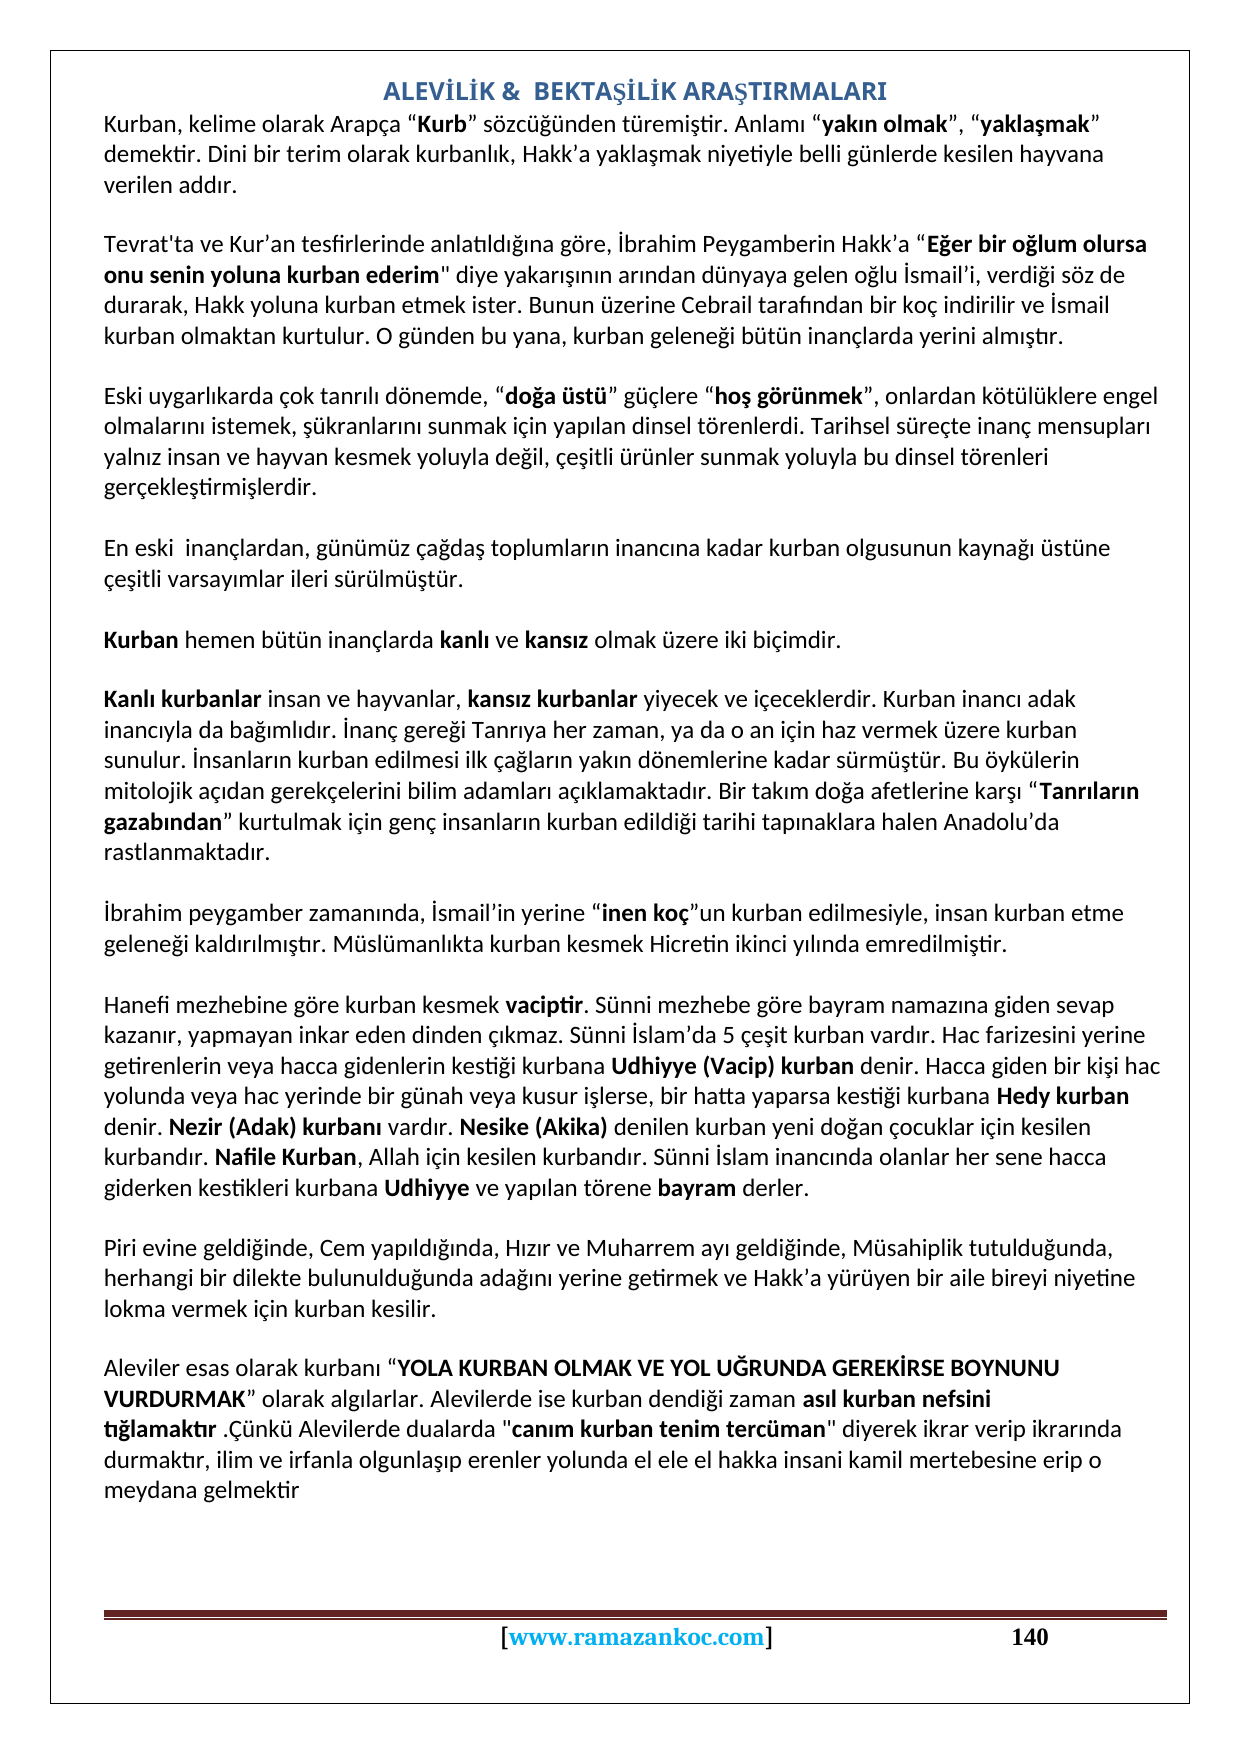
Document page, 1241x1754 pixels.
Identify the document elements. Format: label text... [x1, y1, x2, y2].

text Kurban, kelime olarak Arapça “Kurb” sözcüğünden türemiştir. Anlamı “yakın olmak”, “yaklaşmak” demektir. Dini bir terim olarak kurbanlık, Hakk’a yaklaşmak niyetiyle belli günlerde kesilen hayvana verilen addır. [103, 108, 1167, 199]
text Tevrat'ta ve Kur’an tesfirlerinde anlatıldığına göre, İbrahim Peygamberin Hakk’a “Eğer bir oğlum olursa onu senin yoluna kurban ederim" diye yakarışının arından dünyaya gelen oğlu İsmail’i, verdiği söz de durarak, Hakk yoluna kurban etmek ister. Bunun üzerine Cebrail tarafından bir koç indirilir ve İsmail kurban olmaktan kurtulur. O günden bu yana, kurban geleneği bütün inançlarda yerini almıştır. [103, 228, 1167, 351]
text Piri evine geldiğinde, Cem yapıldığında, Hızır ve Muharrem ayı geldiğinde, Müsahiplik tutulduğunda, herhangi bir dilekte bulunulduğunda adağını yerine getirmek ve Hakk’a yürüyen bir aile bireyi niyetine lokma vermek için kurban kesilir. [103, 1232, 1167, 1323]
text Aleviler esas olarak kurbanı “YOLA KURBAN OLMAK VE YOL UĞRUNDA GEREKİRSE BOYNUNU VURDURMAK” olarak algılarlar. Alevilerde ise kurban dendiği zaman asıl kurban nefsini tığlamaktır .Çünkü Alevilerde dualarda "canım kurban tenim tercüman" diyerek ikrar verip ikrarında durmaktır, ilim ve irfanla olgunlaşıp erenler yolunda el ele el hakka insani kamil mertebesine erip o meydana gelmektir [103, 1352, 1167, 1505]
text Kanlı kurbanlar insan ve hayvanlar, kansız kurbanlar yiyecek ve içeceklerdir. Kurban inancı adak inancıyla da bağımlıdır. İnanç gereği Tanrıya her zaman, ya da o an için haz vermek üzere kurban sunulur. İnsanların kurban edilmesi ilk çağların yakın dönemlerine kadar sürmüştür. Bu öykülerin mitolojik açıdan gerekçelerini bilim adamları açıklamaktadır. Bir takım doğa afetlerine karşı “Tanrıların gazabından” kurtulmak için genç insanların kurban edildiği tarihi tapınaklara halen Anadolu’da rastlanmaktadır. İbrahim peygamber zamanında, İsmail’in yerine “inen koç”un kurban edilmesiyle, insan kurban etme geleneği kaldırılmıştır. Müslümanlıkta kurban kesmek Hicretin ikinci yılında emredilmiştir. Hanefi mezhebine göre kurban kesmek vaciptir. Sünni mezhebe göre bayram namazına giden sevap kazanır, yapmayan inkar eden dinden çıkmaz. Sünni İslam’da 5 çeşit kurban vardır. Hac farizesini yerine getirenlerin veya hacca gidenlerin kestiği kurbana Udhiyye (Vacip) kurban denir. Hacca giden bir kişi hac yolunda veya hac yerinde bir günah veya kusur işlerse, bir hatta yaparsa kestiği kurbana Hedy kurban denir. Nezir (Adak) kurbanı vardır. Nesike (Akika) denilen kurban yeni doğan çocuklar için kesilen kurbandır. Nafile Kurban, Allah için kesilen kurbandır. Sünni İslam inancında olanlar her sene hacca giderken kestikleri kurbana Udhiyye ve yapılan törene bayram derler. [103, 684, 1167, 1202]
text Eski uygarlıkarda çok tanrılı dönemde, “doğa üstü” güçlere “hoş görünmek”, onlardan kötülüklere engel olmalarını istemek, şükranlarını sunmak için yapılan dinsel törenlerdi. Tarihsel süreçte inanç mensupları yalnız insan ve hayvan kesmek yoluyla değil, çeşitli ürünler sunmak yoluyla bu dinsel törenleri gerçekleştirmişlerdir. En eski inançlardan, günümüz çağdaş toplumların inancına kadar kurban olgusunun kaynağı üstüne çeşitli varsayımlar ileri sürülmüştür. Kurban hemen bütün inançlarda kanlı ve kansız olmak üzere iki biçimdir. [103, 380, 1167, 654]
